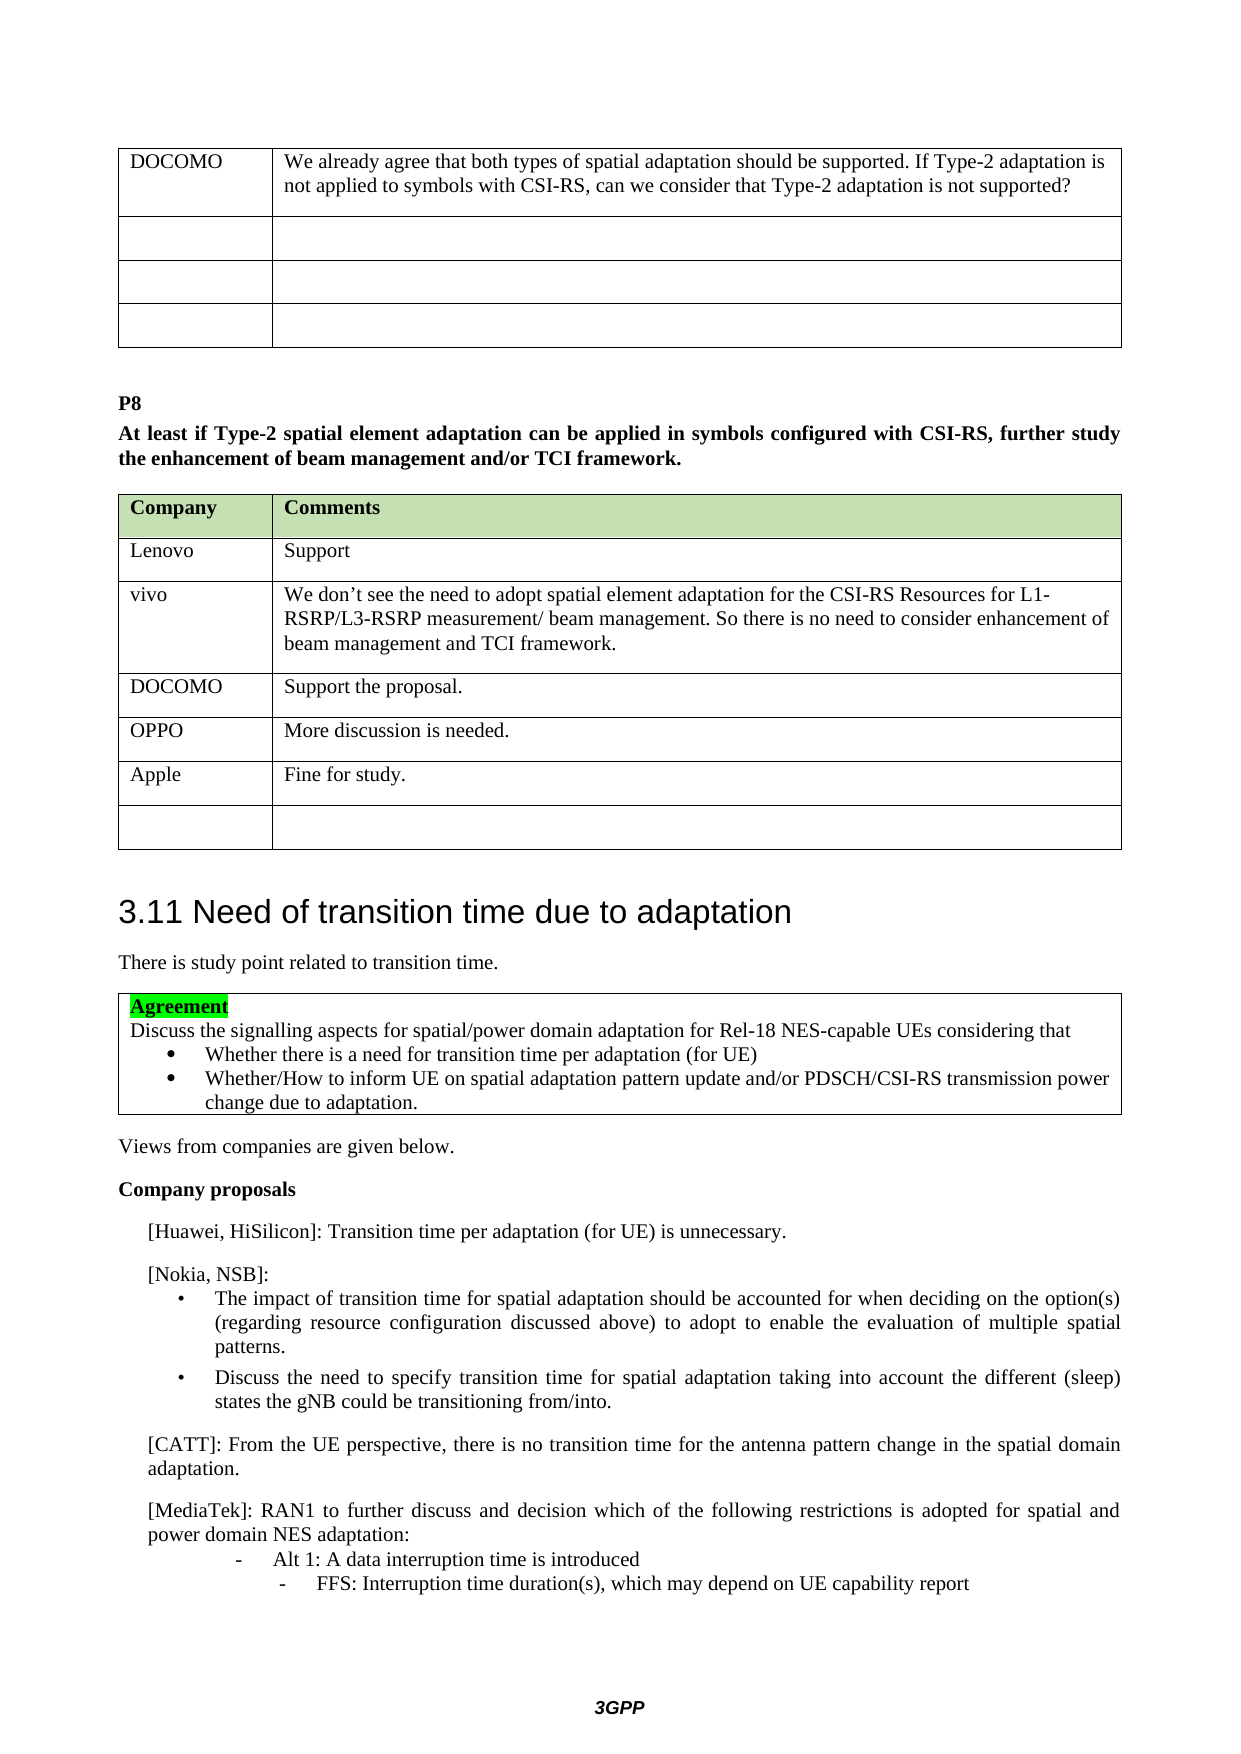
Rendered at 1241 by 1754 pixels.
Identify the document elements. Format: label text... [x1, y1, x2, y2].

table_cell [273, 217, 1121, 259]
text [Nokia, NSB]: [148, 1262, 1122, 1286]
text Company proposals [118, 1176, 1122, 1201]
table_cell DOCOMO [119, 674, 272, 717]
table_cell DOCOMO [119, 149, 272, 216]
list The impact of transition time for spatial adaptation should be accounted for when deciding on the option(s) (regarding resource configuration discussed above) to adopt to enable the evaluation of multiple spatial patterns. [177, 1286, 1122, 1358]
table_cell We don’t see the need to adopt spatial element adaptation for the CSI-RS Resources for L1-RSRP/L3-RSRP measurement/ beam management. So there is no need to consider enhancement of beam management and TCI framework. [273, 582, 1121, 673]
table_cell [273, 304, 1121, 347]
table_cell Support [273, 539, 1121, 581]
table_cell Support the proposal. [273, 674, 1121, 717]
table_cell [119, 304, 272, 347]
text [MediaTek]: RAN1 to further discuss and decision which of the following restrictions is adopted for spatial and power domain NES adaptation: [148, 1498, 1122, 1546]
list Alt 1: A data interruption time is introduced [235, 1546, 1122, 1571]
table_cell [119, 261, 272, 303]
table_cell [273, 806, 1121, 849]
table_header Comments [273, 495, 1121, 537]
text There is study point related to transition time. [118, 950, 1122, 974]
text [CATT]: From the UE perspective, there is no transition time for the antenna pattern change in the spatial domain adaptation. [148, 1431, 1122, 1479]
table_cell OPPO [119, 718, 272, 761]
text Views from companies are given below. [118, 1134, 1122, 1158]
table_cell We already agree that both types of spatial adaptation should be supported. If Type-2 adaptation is not applied to symbols with CSI-RS, can we consider that Type-2 adaptation is not supported? [273, 149, 1121, 216]
table_cell Lenovo [119, 539, 272, 581]
text At least if Type-2 spatial element adaptation can be applied in symbols configured with CSI-RS, further study the enhancement of beam management and/or TCI framework. [118, 421, 1122, 469]
text P8 [118, 391, 1122, 415]
list FFS: Interruption time duration(s), which may depend on UE capability report [279, 1571, 1122, 1594]
table_cell vivo [119, 582, 272, 673]
table_cell [273, 261, 1121, 303]
table_cell Fine for study. [273, 762, 1121, 805]
table_cell [119, 217, 272, 259]
table_cell More discussion is needed. [273, 718, 1121, 761]
text 3.11 Need of transition time due to adaptation [118, 892, 1122, 931]
table_header Company [119, 495, 272, 537]
table_header Agreement Discuss the signalling aspects for spatial/power domain adaptation for Rel-18 NES-capable UEs considering that Whether there is a need for transition time per adaptation (for UE) Whether/How to inform UE on spatial adaptation pattern update and/or PDSCH/CSI-RS transmission power change due to adaptation. [119, 994, 1121, 1114]
table_cell Apple [119, 762, 272, 805]
text [Huawei, HiSilicon]: Transition time per adaptation (for UE) is unnecessary. [148, 1219, 1122, 1243]
table_cell [119, 806, 272, 849]
list Discuss the need to specify transition time for spatial adaptation taking into account the different (sleep) states the gNB could be transitioning from/into. [177, 1364, 1122, 1413]
